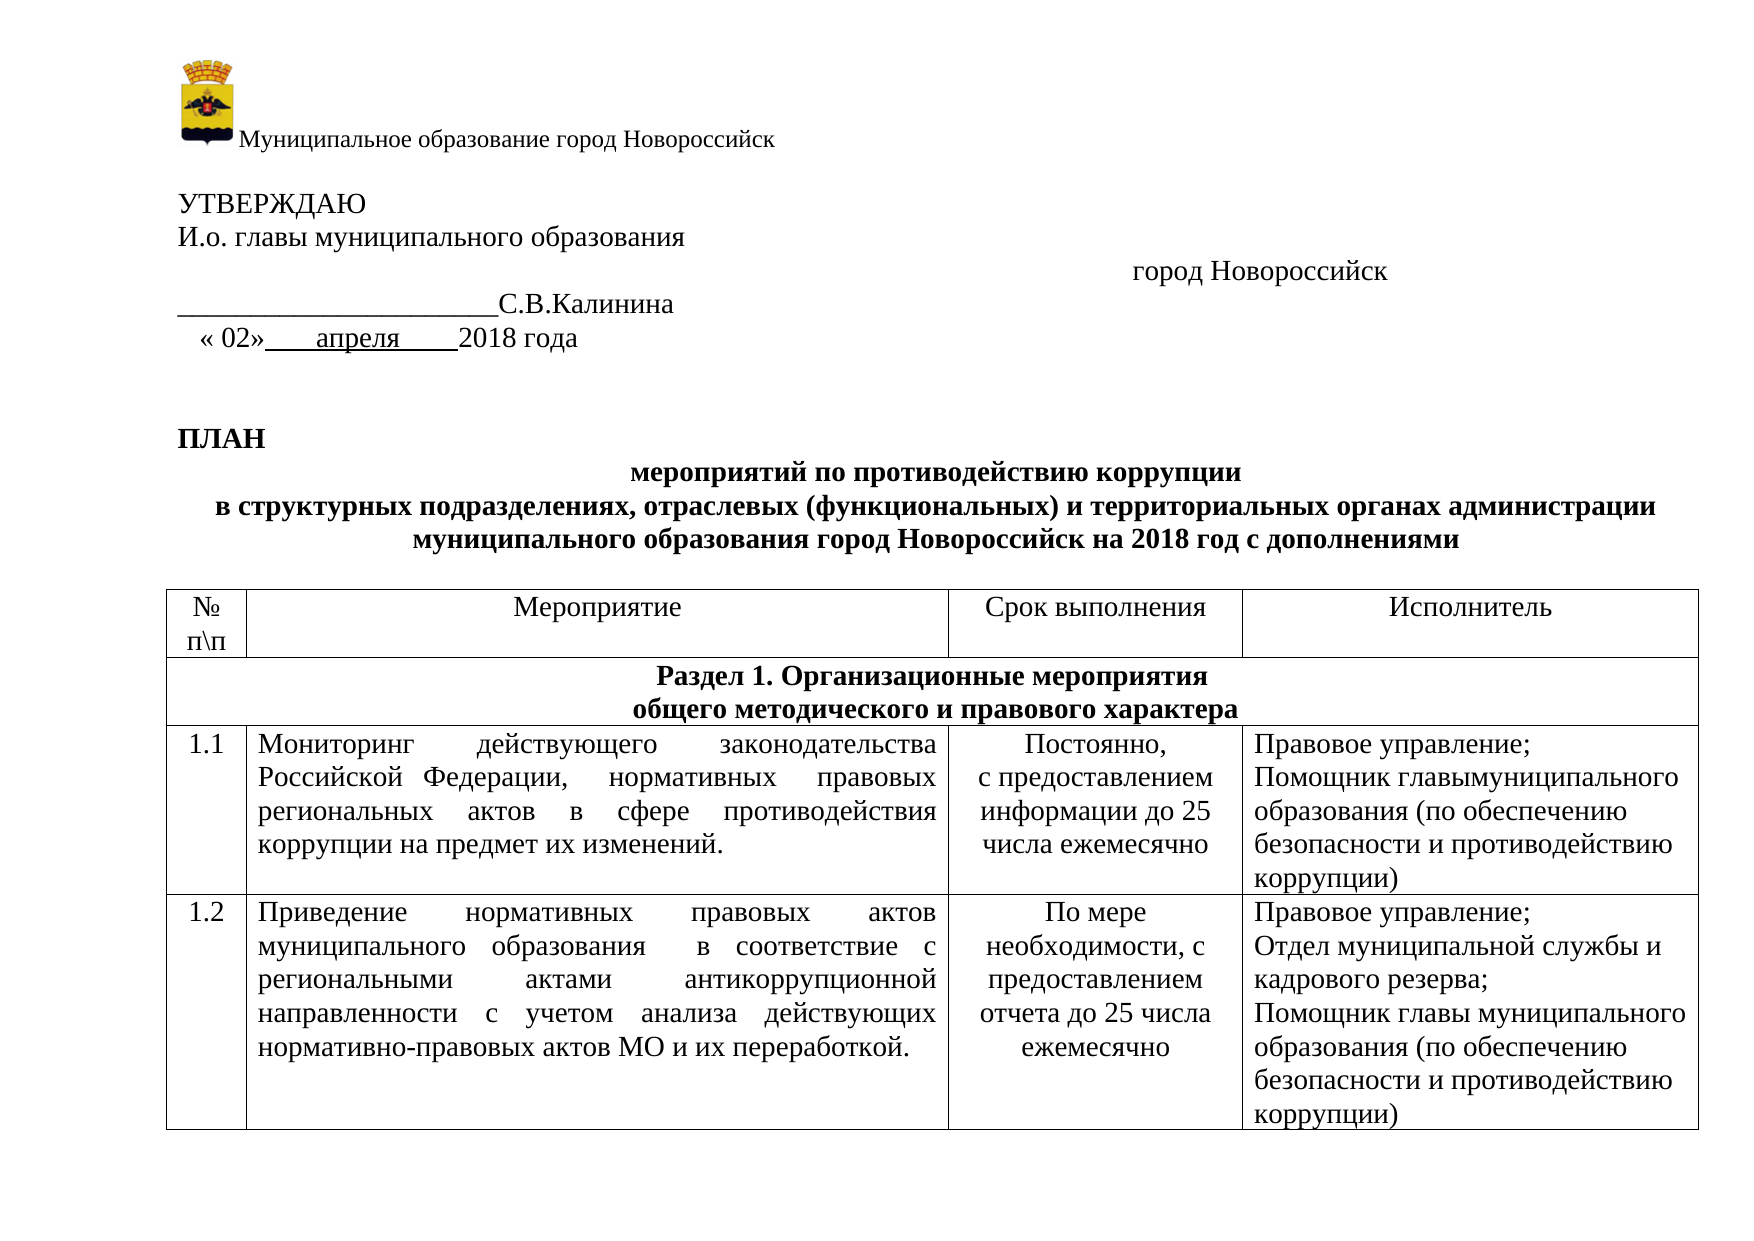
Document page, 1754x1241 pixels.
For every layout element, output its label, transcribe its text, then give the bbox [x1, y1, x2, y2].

table_cell Правовое управление; Помощник главымуниципального образования (по обеспечению безопасности и противодействию коррупции) [1243, 726, 1698, 893]
table_cell 1.1 [167, 726, 246, 893]
table_header Исполнитель [1243, 590, 1698, 657]
text « 02» апреля 2018 года [177, 320, 1733, 354]
table_cell Постоянно, с предоставлением информации до 25 числа ежемесячно [949, 726, 1242, 893]
text мероприятий по противодействию коррупции [177, 454, 1695, 488]
table_cell Раздел 1. Организационные мероприятия общего методического и правового характера [167, 658, 1698, 725]
table_cell 1.2 [167, 895, 246, 1129]
text в структурных подразделениях, отраслевых (функциональных) и территориальных органах администрации муниципального образования город Новороссийск на 2018 год с дополнениями [177, 488, 1695, 555]
text ПЛАН [177, 421, 1733, 454]
table_cell Правовое управление; Отдел муниципальной службы и кадрового резерва; Помощник главы муниципального образования (по обеспечению безопасности и противодействию коррупции) [1243, 895, 1698, 1129]
text УТВЕРЖДАЮ [177, 186, 1733, 219]
table_header Мероприятие [247, 590, 948, 657]
text И.о. главы муниципального образования [177, 219, 1733, 253]
table_cell Приведение нормативных правовых актов муниципального образования в соответствие с региональными актами антикоррупционной направленности с учетом анализа действующих нормативно-правовых актов МО и их переработкой. [247, 895, 948, 1129]
text ______________________С.В.Калинина [177, 287, 1733, 320]
table_cell Мониторинг действующего законодательства Российской Федерации, нормативных правовых региональных актов в сфере противодействия коррупции на предмет их изменений. [247, 726, 948, 893]
text город Новороссийск [177, 253, 1733, 287]
table_header Срок выполнения [949, 590, 1242, 657]
table_cell По мере необходимости, с предоставлением отчета до 25 числа ежемесячно [949, 895, 1242, 1129]
picture [177, 59, 239, 147]
table_header № п\п [167, 590, 246, 657]
